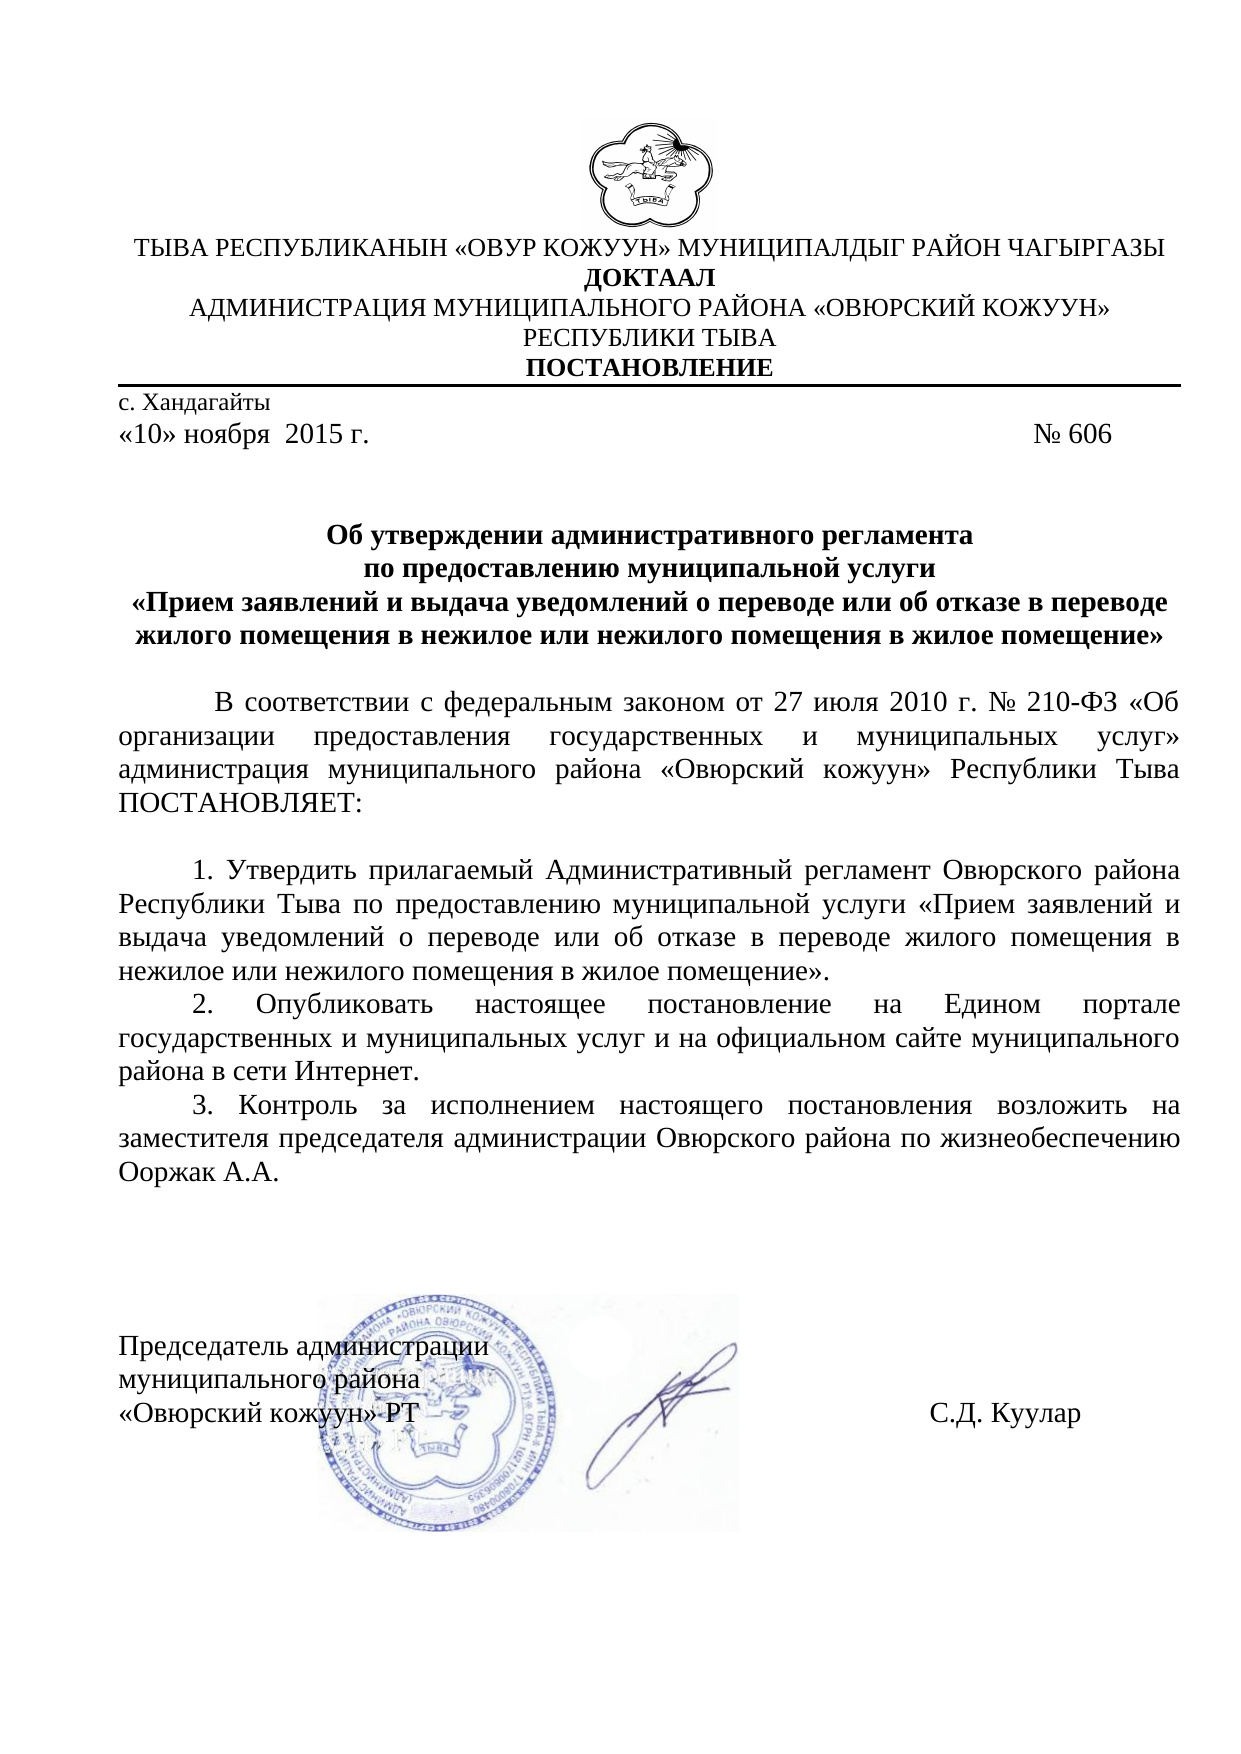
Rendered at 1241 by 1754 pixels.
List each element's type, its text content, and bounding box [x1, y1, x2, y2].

text ДОКТААЛ [118, 262, 1181, 292]
text Об утверждении административного регламента [118, 517, 1181, 550]
text муниципального района [118, 1361, 1181, 1395]
text «10» ноября 2015 г. № 606 [118, 416, 1181, 450]
picture [317, 1294, 740, 1328]
text В соответствии с федеральным законом от 27 июля . № 210-ФЗ «Об организации предоставления государственных и муниципальных услуг» администрация муниципального района «Овюрский кожуун» Республики Тыва ПОСТАНОВЛЯЕТ: [118, 684, 1181, 819]
text «Овюрский кожуун» РТ С.Д. Куулар [118, 1395, 1181, 1428]
text ТЫВА РЕСПУБЛИКАНЫН «ОВУР КОЖУУН» МУНИЦИПАЛДЫГ РАЙОН ЧАГЫРГАЗЫ [118, 232, 1181, 262]
text жилого помещения в нежилое или нежилого помещения в жилое помещение» [118, 617, 1181, 651]
text АДМИНИСТРАЦИЯ МУНИЦИПАЛЬНОГО РАЙОНА «ОВЮРСКИЙ КОЖУУН» РЕСПУБЛИКИ ТЫВА [118, 292, 1181, 352]
text 2. Опубликовать настоящее постановление на Едином портале государственных и муниципальных услуг и на официальном сайте муниципального района в сети Интернет. [118, 986, 1181, 1087]
text с. Хандагайты [118, 387, 1181, 416]
text по предоставлению муниципальной услуги [118, 550, 1181, 584]
text ПОСТАНОВЛЕНИЕ [118, 352, 1181, 384]
text Председатель администрации [118, 1328, 1181, 1361]
text 3. Контроль за исполнением настоящего постановления возложить на заместителя председателя администрации Овюрского района по жизнеобеспечению Ооржак А.А. [118, 1087, 1181, 1188]
picture [317, 1428, 740, 1532]
text «Прием заявлений и выдача уведомлений о переводе или об отказе в переводе [118, 584, 1181, 617]
text 1. Утвердить прилагаемый Административный регламент Овюрского района Республики Тыва по предоставлению муниципальной услуги «Прием заявлений и выдача уведомлений о переводе или об отказе в переводе жилого помещения в нежилое или нежилого помещения в жилое помещение». [118, 852, 1181, 986]
